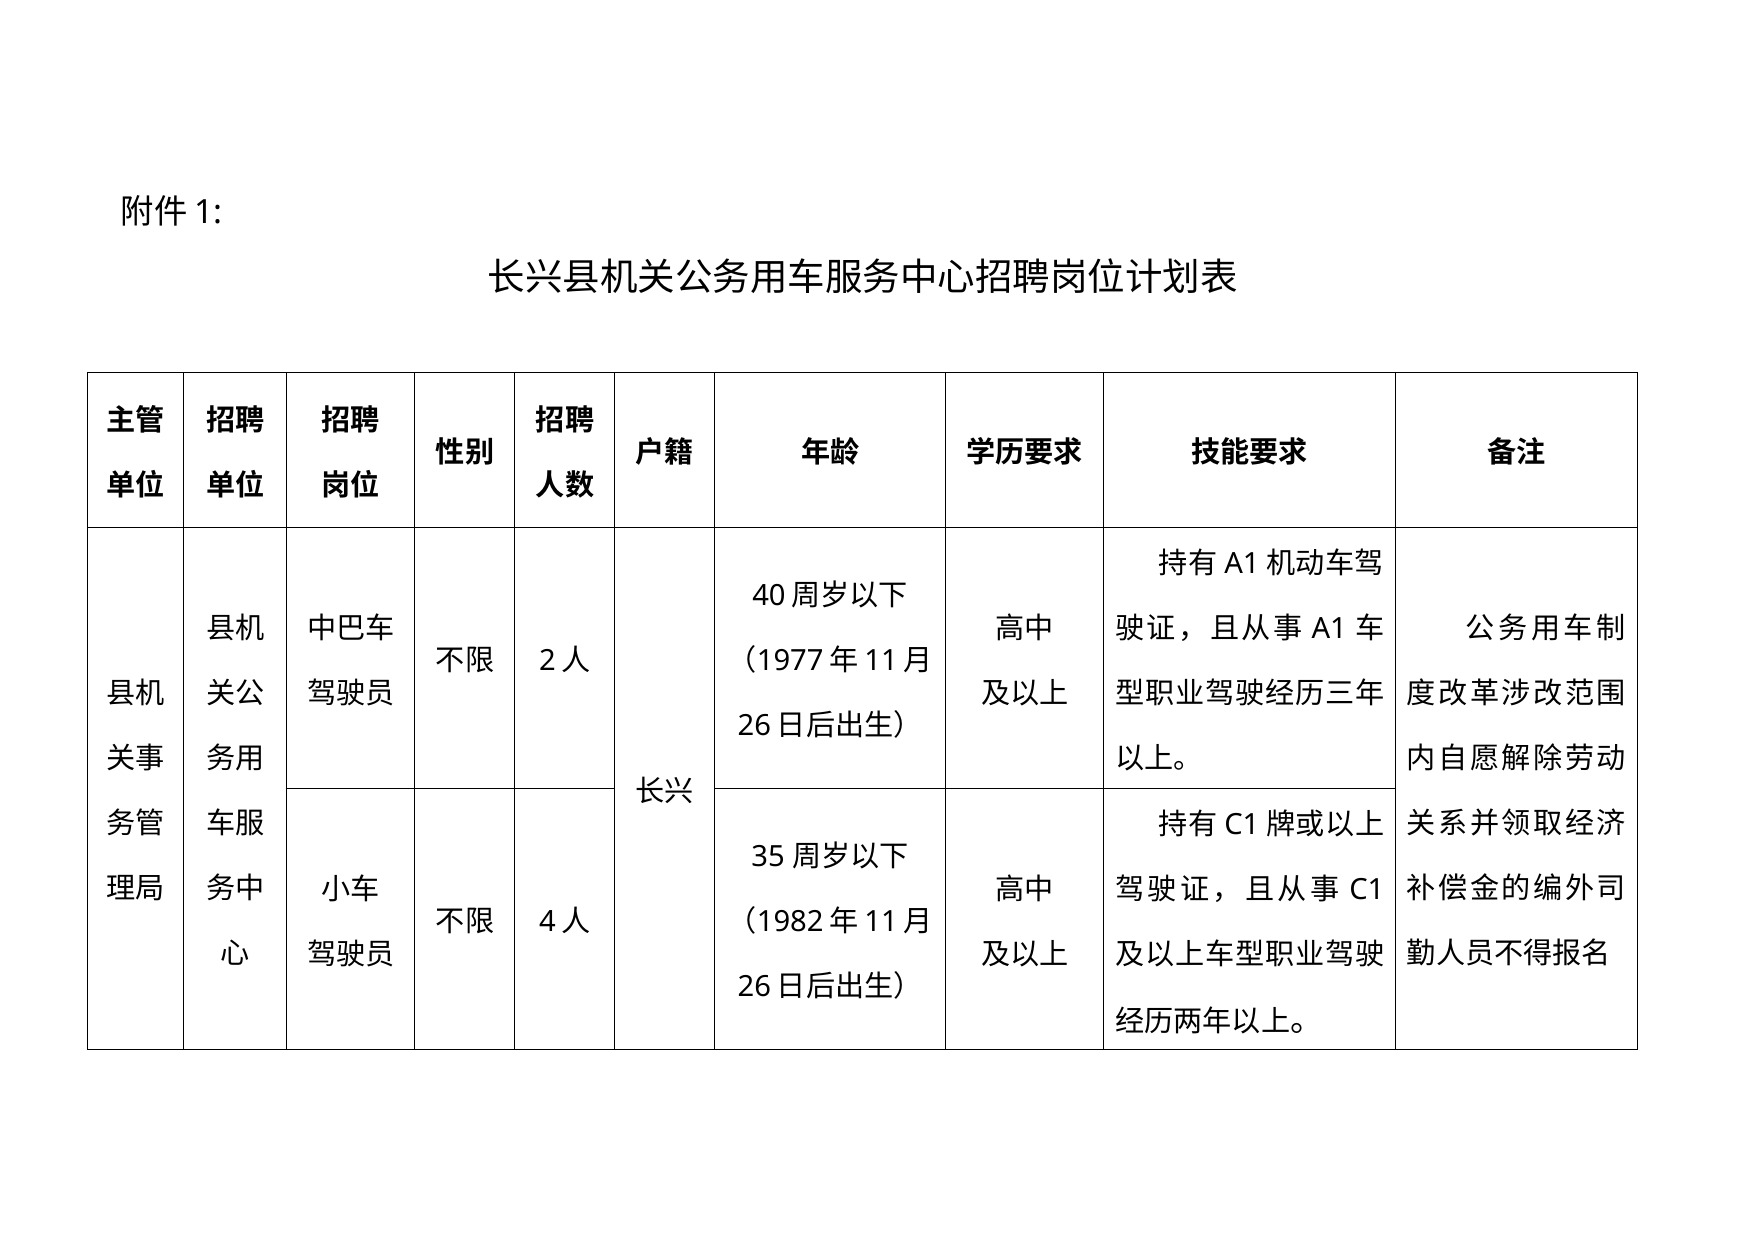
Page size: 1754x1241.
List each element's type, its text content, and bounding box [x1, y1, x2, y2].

table_cell 县机关事务管理局 [88, 528, 183, 1049]
table_header 备注 [1396, 373, 1637, 527]
table_cell 4人 [515, 789, 614, 1049]
table_header 招聘 人数 [515, 373, 614, 527]
table_header 技能要求 [1104, 373, 1395, 527]
table_cell 公务用车制度改革涉改范围内自愿解除劳动关系并领取经济补偿金的编外司勤人员不得报名 [1396, 528, 1637, 1049]
table_header 学历要求 [946, 373, 1103, 527]
table_cell 县机关公务用车服务中心 [184, 528, 286, 1049]
table_cell 持有C1牌或以上驾驶证，且从事C1及以上车型职业驾驶经历两年以上。 [1104, 789, 1395, 1049]
table_cell 中巴车 驾驶员 [287, 528, 414, 788]
table_header 主管 单位 [88, 373, 183, 527]
table_cell 35 周岁以下（1982年11月26日后出生） [715, 789, 945, 1049]
table_cell 高中 及以上 [946, 528, 1103, 788]
table_header 年龄 [715, 373, 945, 527]
table_cell 不限 [415, 528, 514, 788]
table_cell 长兴 [615, 528, 714, 1049]
text 长兴县机关公务用车服务中心招聘岗位计划表 [121, 242, 1604, 307]
table_cell 不限 [415, 789, 514, 1049]
text 附件1: [121, 177, 1604, 242]
table_cell 2人 [515, 528, 614, 788]
table_cell 持有A1机动车驾驶证，且从事A1车型职业驾驶经历三年以上。 [1104, 528, 1395, 788]
table_header 招聘 单位 [184, 373, 286, 527]
table_header 户籍 [615, 373, 714, 527]
table_cell 高中 及以上 [946, 789, 1103, 1049]
table_cell 40周岁以下（1977年11月26日后出生） [715, 528, 945, 788]
table_cell 小车 驾驶员 [287, 789, 414, 1049]
table_header 性别 [415, 373, 514, 527]
table_header 招聘 岗位 [287, 373, 414, 527]
